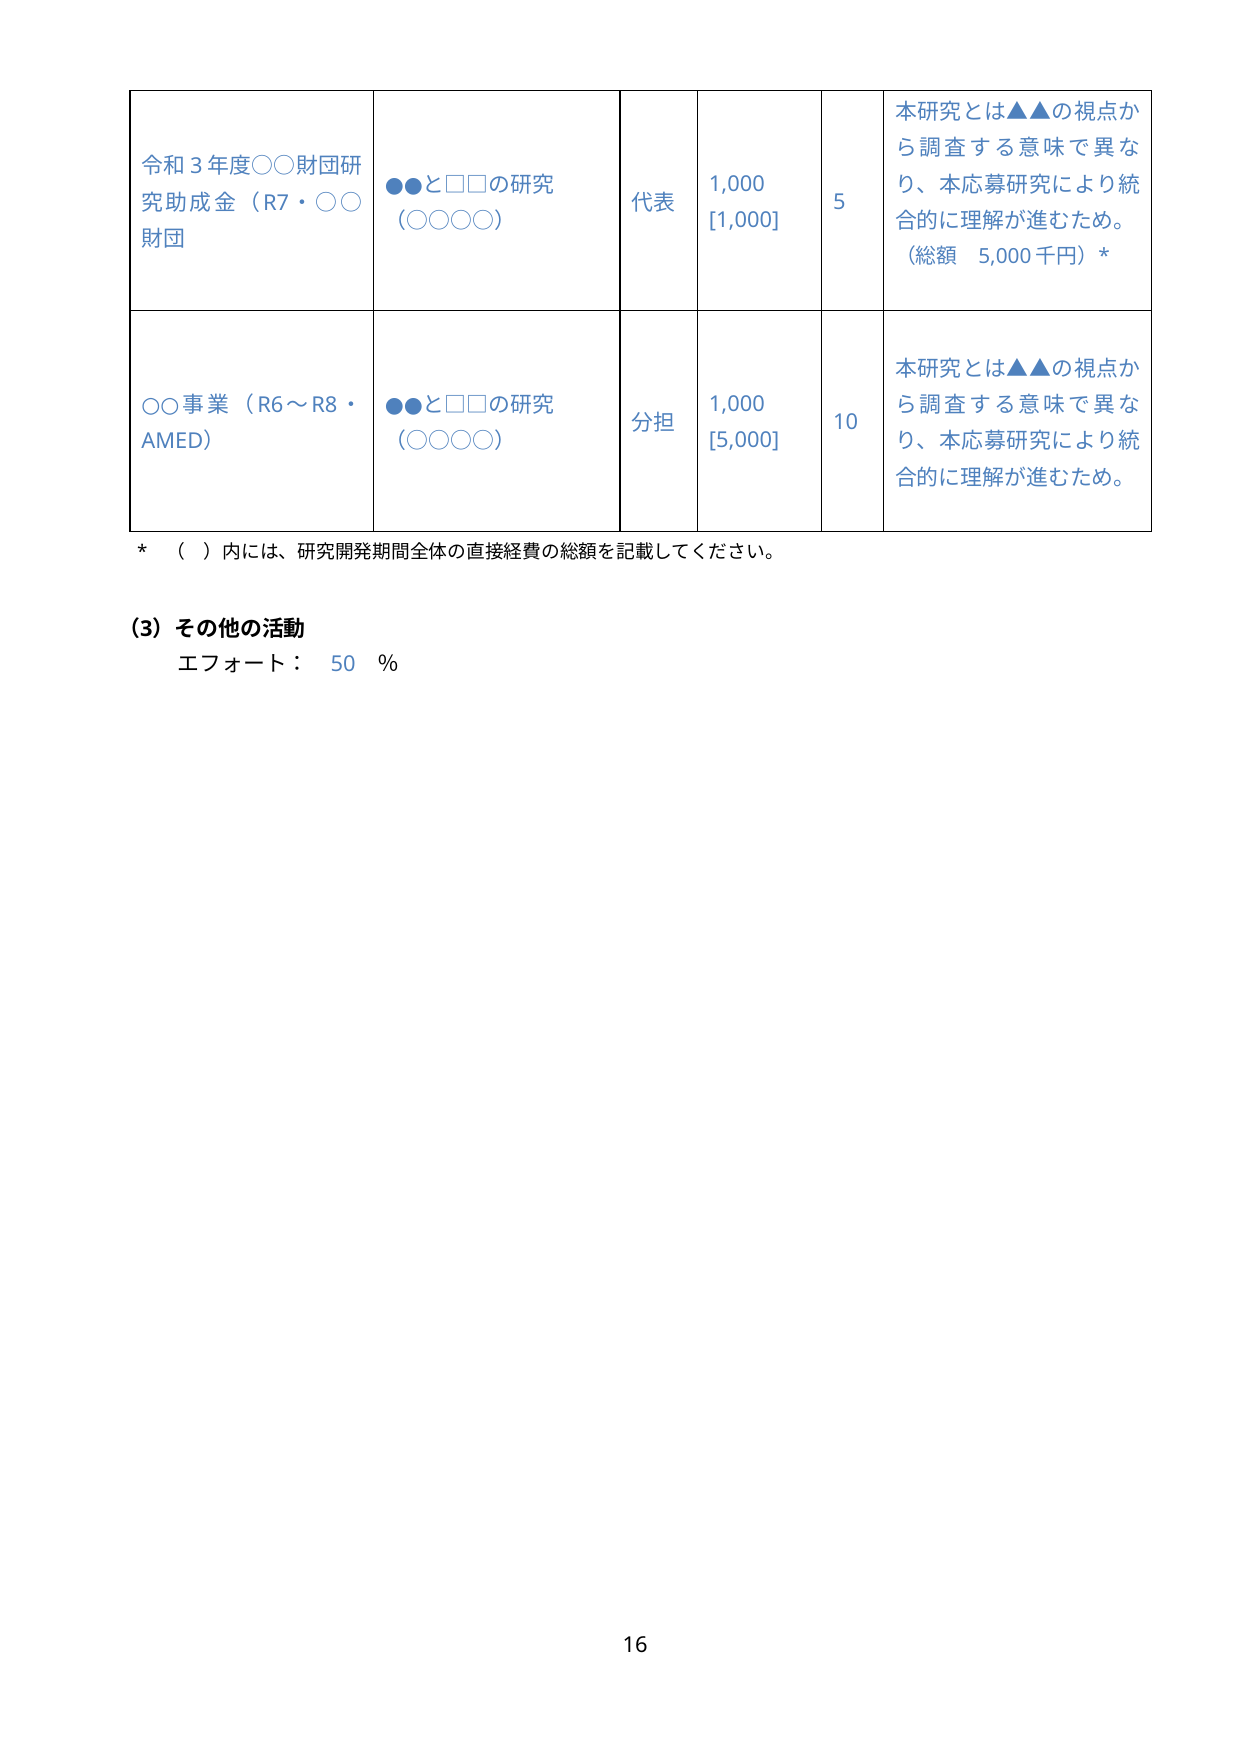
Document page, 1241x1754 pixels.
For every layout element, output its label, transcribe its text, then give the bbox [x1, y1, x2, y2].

table_cell 令和3年度○○財団研究助成金（R7・○○財団 [131, 91, 373, 310]
text エフォート： 50 ％ [118, 643, 1152, 680]
table_cell 本研究とは▲▲の視点から調査する意味で異なり、本応募研究により統合的に理解が進むため。 [884, 311, 1151, 531]
table_cell 分担 [621, 311, 697, 531]
table_cell 1,000 [5,000] [698, 311, 821, 531]
subtitle （3）その他の活動 [118, 606, 1152, 643]
table_cell ○○事業（R6～R8・AMED） [131, 311, 373, 531]
table_cell ●●と□□の研究 （○○○○） [374, 91, 619, 310]
table_cell 本研究とは▲▲の視点から調査する意味で異なり、本応募研究により統合的に理解が進むため。 （総額 5,000千円）* [884, 91, 1151, 310]
table_cell 代表 [621, 91, 697, 310]
table_cell 5 [822, 91, 883, 310]
text * （ ）内には、研究開発期間全体の直接経費の総額を記載してください。 [118, 532, 1152, 568]
table_cell ●●と□□の研究 （○○○○） [374, 311, 619, 531]
table_cell 10 [822, 311, 883, 531]
table_cell 1,000 [1,000] [698, 91, 821, 310]
